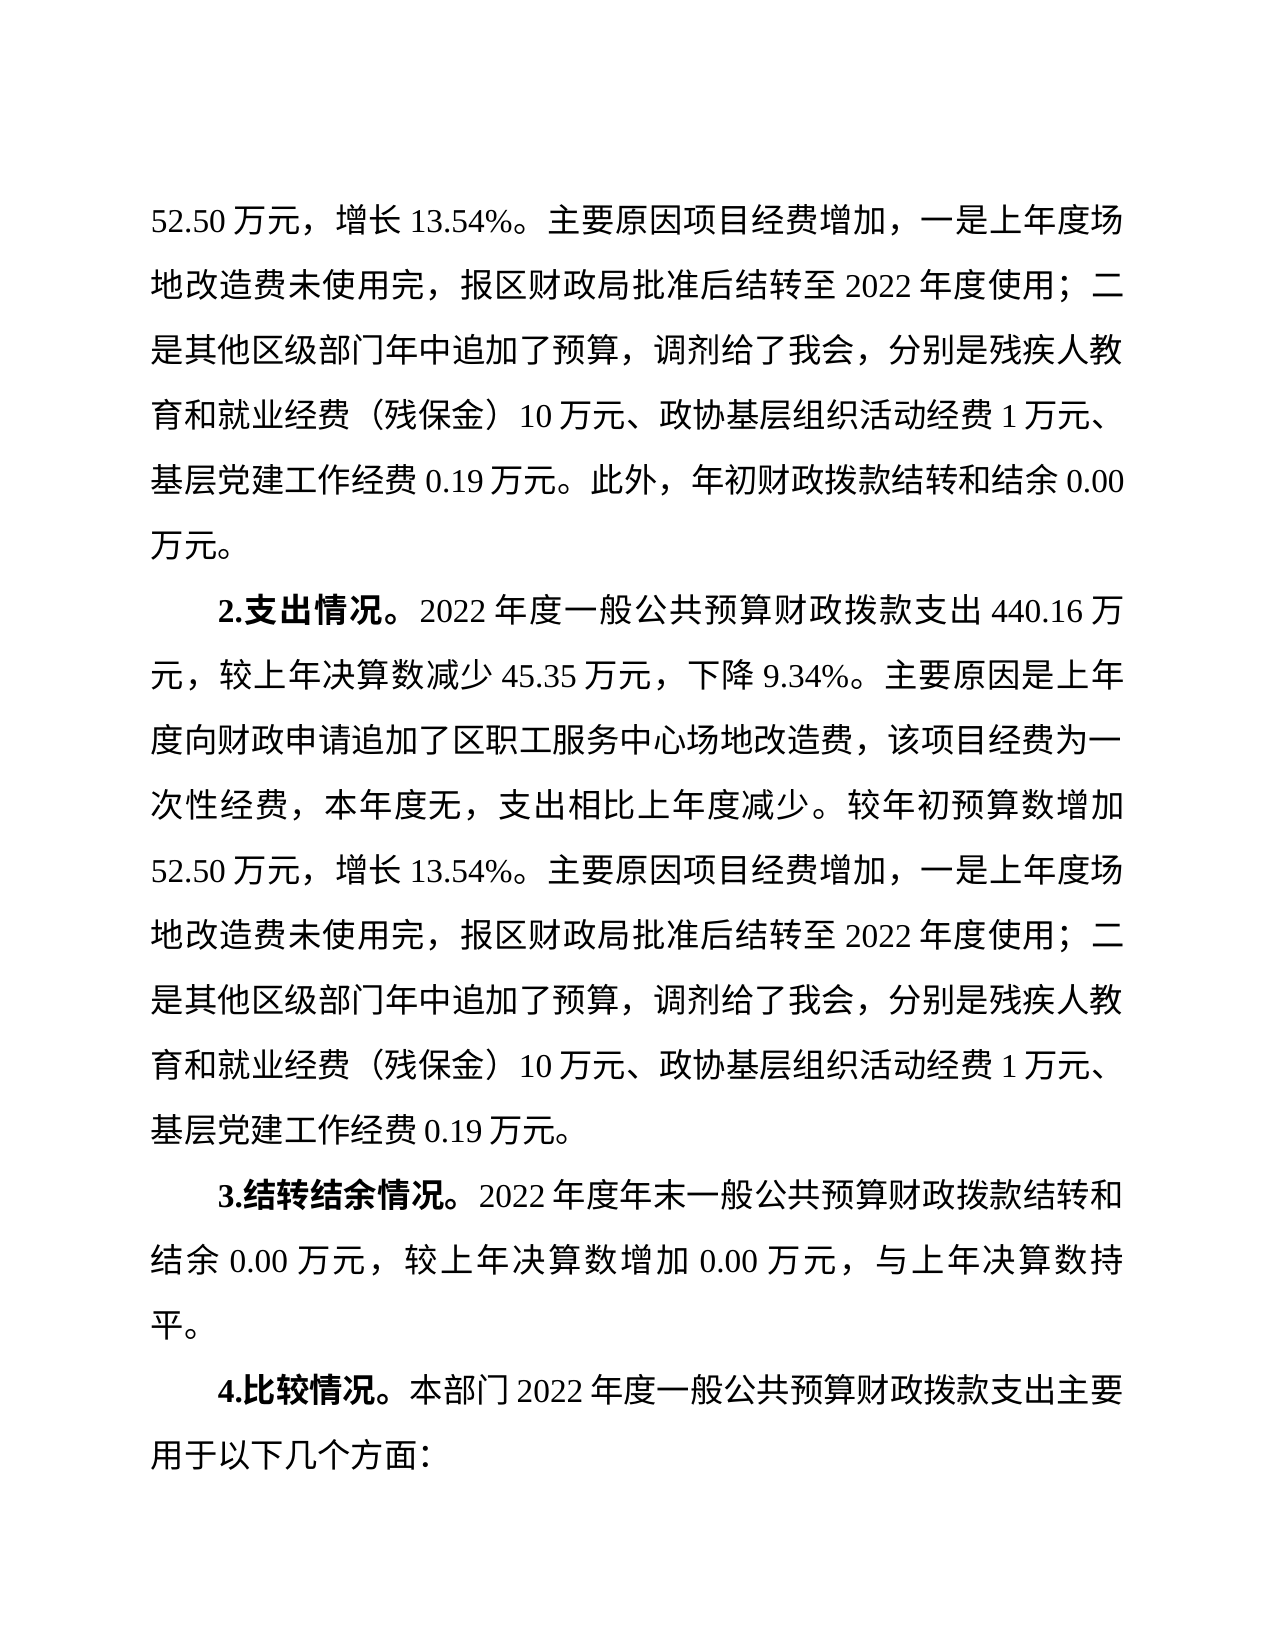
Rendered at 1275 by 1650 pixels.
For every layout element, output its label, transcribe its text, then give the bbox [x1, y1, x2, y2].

text 2.支出情况。2022年度一般公共预算财政拨款支出440.16万元，较上年决算数减少45.35万元，下降9.34%。主要原因是上年度向财政申请追加了区职工服务中心场地改造费，该项目经费为一次性经费，本年度无，支出相比上年度减少。较年初预算数增加52.50万元，增长13.54%。主要原因项目经费增加，一是上年度场地改造费未使用完，报区财政局批准后结转至2022年度使用；二是其他区级部门年中追加了预算，调剂给了我会，分别是残疾人教育和就业经费（残保金）10万元、政协基层组织活动经费1万元、基层党建工作经费0.19万元。 [151, 575, 1124, 714]
text 2.支出情况。2022年度一般公共预算财政拨款支出440.16万元，较上年决算数减少45.35万元，下降9.34%。主要原因是上年度向财政申请追加了区职工服务中心场地改造费，该项目经费为一次性经费，本年度无，支出相比上年度减少。较年初预算数增加52.50万元，增长13.54%。主要原因项目经费增加，一是上年度场地改造费未使用完，报区财政局批准后结转至2022年度使用；二是其他区级部门年中追加了预算，调剂给了我会，分别是残疾人教育和就业经费（残保金）10万元、政协基层组织活动经费1万元、基层党建工作经费0.19万元。 [151, 1022, 1124, 1160]
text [151, 185, 1124, 324]
text 4.比较情况。本部门2022年度一般公共预算财政拨款支出主要用于以下几个方面： [151, 1355, 1124, 1485]
text 3.结转结余情况。2022年度年末一般公共预算财政拨款结转和结余0.00万元，较上年决算数增加0.00万元，与上年决算数持平。 [151, 1160, 1124, 1355]
text 2.支出情况。2022年度一般公共预算财政拨款支出440.16万元，较上年决算数减少45.35万元，下降9.34%。主要原因是上年度向财政申请追加了区职工服务中心场地改造费，该项目经费为一次性经费，本年度无，支出相比上年度减少。较年初预算数增加52.50万元，增长13.54%。主要原因项目经费增加，一是上年度场地改造费未使用完，报区财政局批准后结转至2022年度使用；二是其他区级部门年中追加了预算，调剂给了我会，分别是残疾人教育和就业经费（残保金）10万元、政协基层组织活动经费1万元、基层党建工作经费0.19万元。 [151, 762, 1124, 974]
